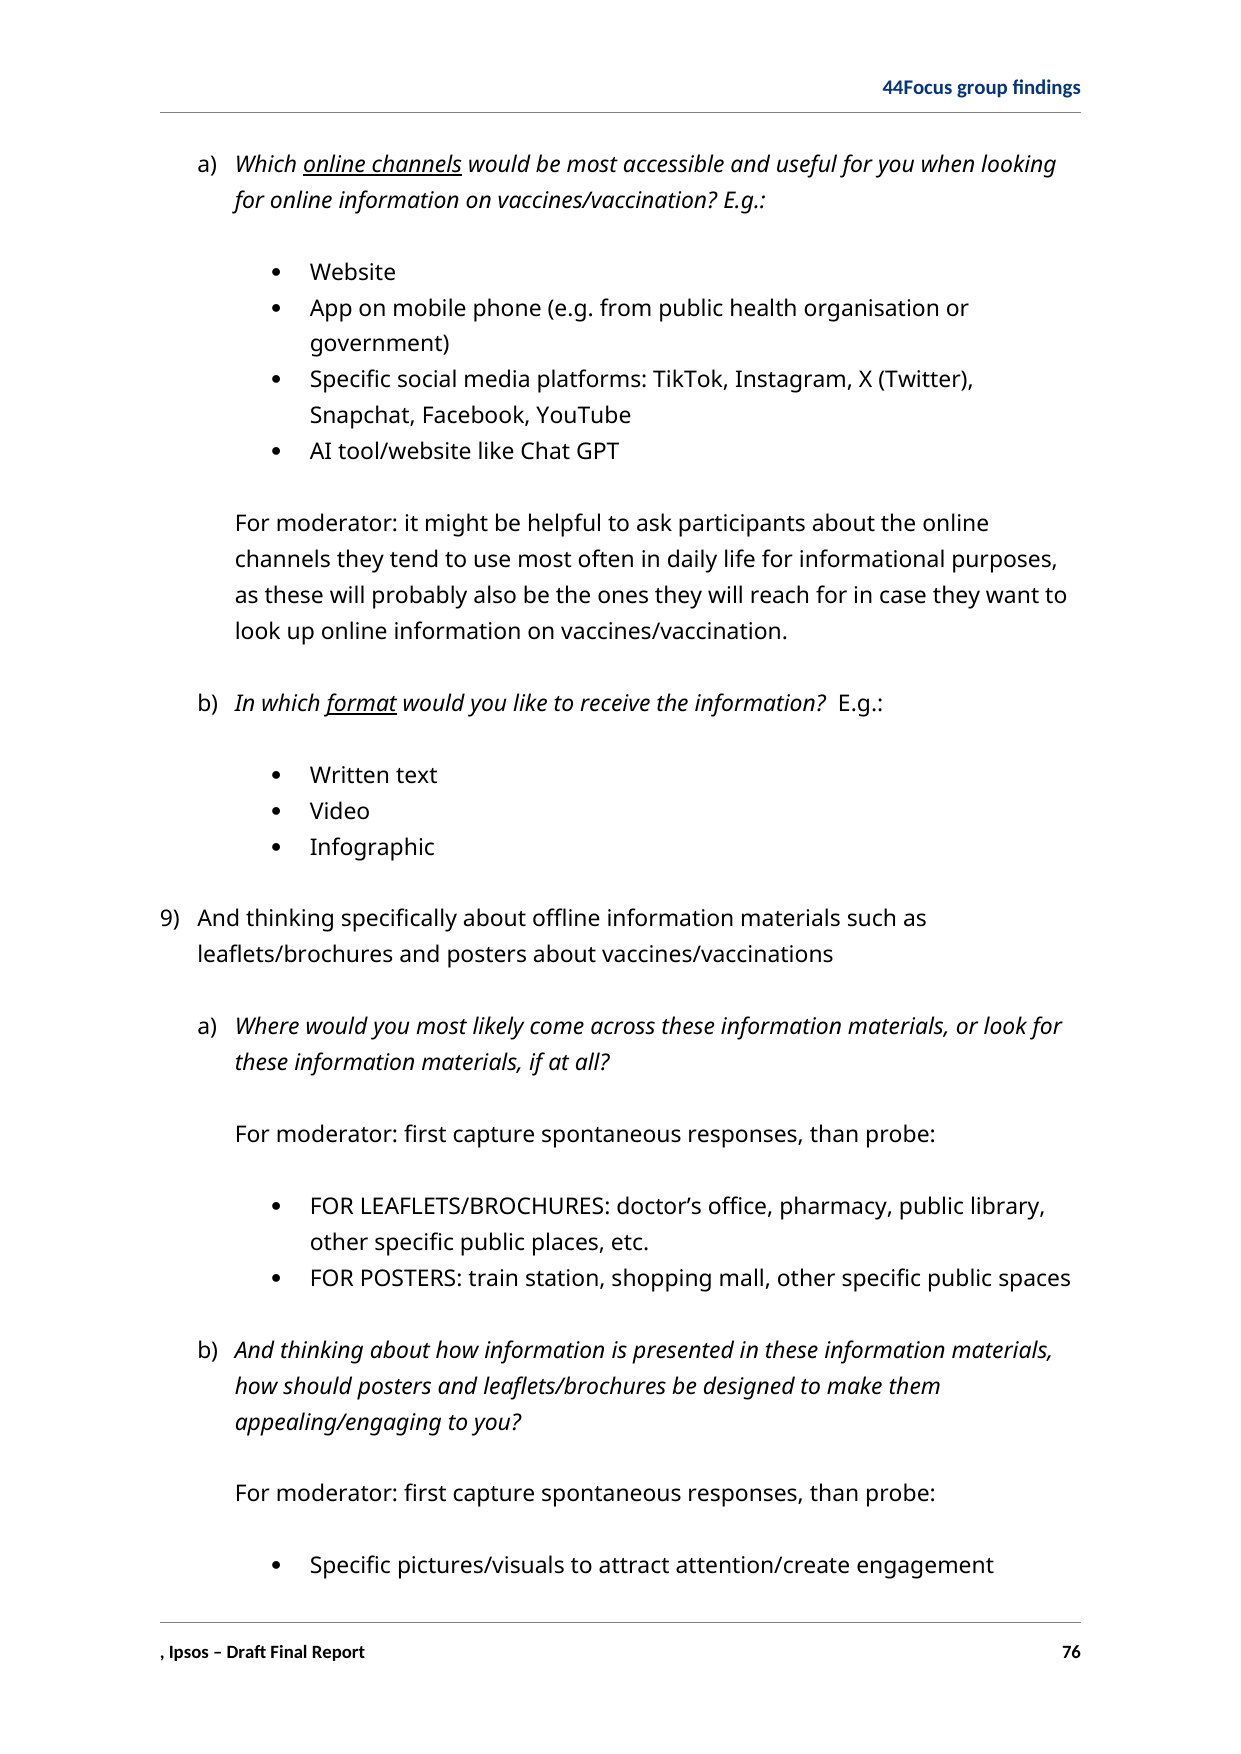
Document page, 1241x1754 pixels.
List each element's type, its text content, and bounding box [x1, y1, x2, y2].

list Where would you most likely come across these information materials, or look for these information materials, if at all? [197, 1010, 1081, 1077]
text For moderator: first capture spontaneous responses, than probe: [234, 1118, 1081, 1149]
list Specific pictures/visuals to attract attention/create engagement [272, 1549, 1081, 1581]
list Video [272, 794, 1081, 826]
list App on mobile phone (e.g. from public health organisation or government) [272, 291, 1081, 359]
list In which format would you like to receive the information? E.g.: [197, 687, 1081, 718]
list And thinking about how information is presented in these information materials, how should posters and leaflets/brochures be designed to make them appealing/engaging to you? [197, 1334, 1081, 1437]
list Specific social media platforms: TikTok, Instagram, X (Twitter), Snapchat, Facebook, YouTube [272, 363, 1081, 431]
list FOR POSTERS: train station, shopping mall, other specific public spaces [272, 1262, 1081, 1293]
list Infographic [272, 831, 1081, 862]
list AI tool/website like Chat GPT [272, 435, 1081, 466]
list Which online channels would be most accessible and useful for you when looking for online information on vaccines/vaccination? E.g.: [197, 148, 1081, 215]
text For moderator: first capture spontaneous responses, than probe: [234, 1477, 1081, 1509]
list Website [272, 256, 1081, 287]
list And thinking specifically about offline information materials such as leaflets/brochures and posters about vaccines/vaccinations [159, 902, 1081, 969]
list Written text [272, 759, 1081, 790]
list FOR LEAFLETS/BROCHURES: doctor’s office, pharmacy, public library, other specific public places, etc. [272, 1190, 1081, 1257]
text For moderator: it might be helpful to ask participants about the online channels they tend to use most often in daily life for informational purposes, as these will probably also be the ones they will reach for in case they want to look up online information on vaccines/vaccination. [234, 507, 1081, 646]
